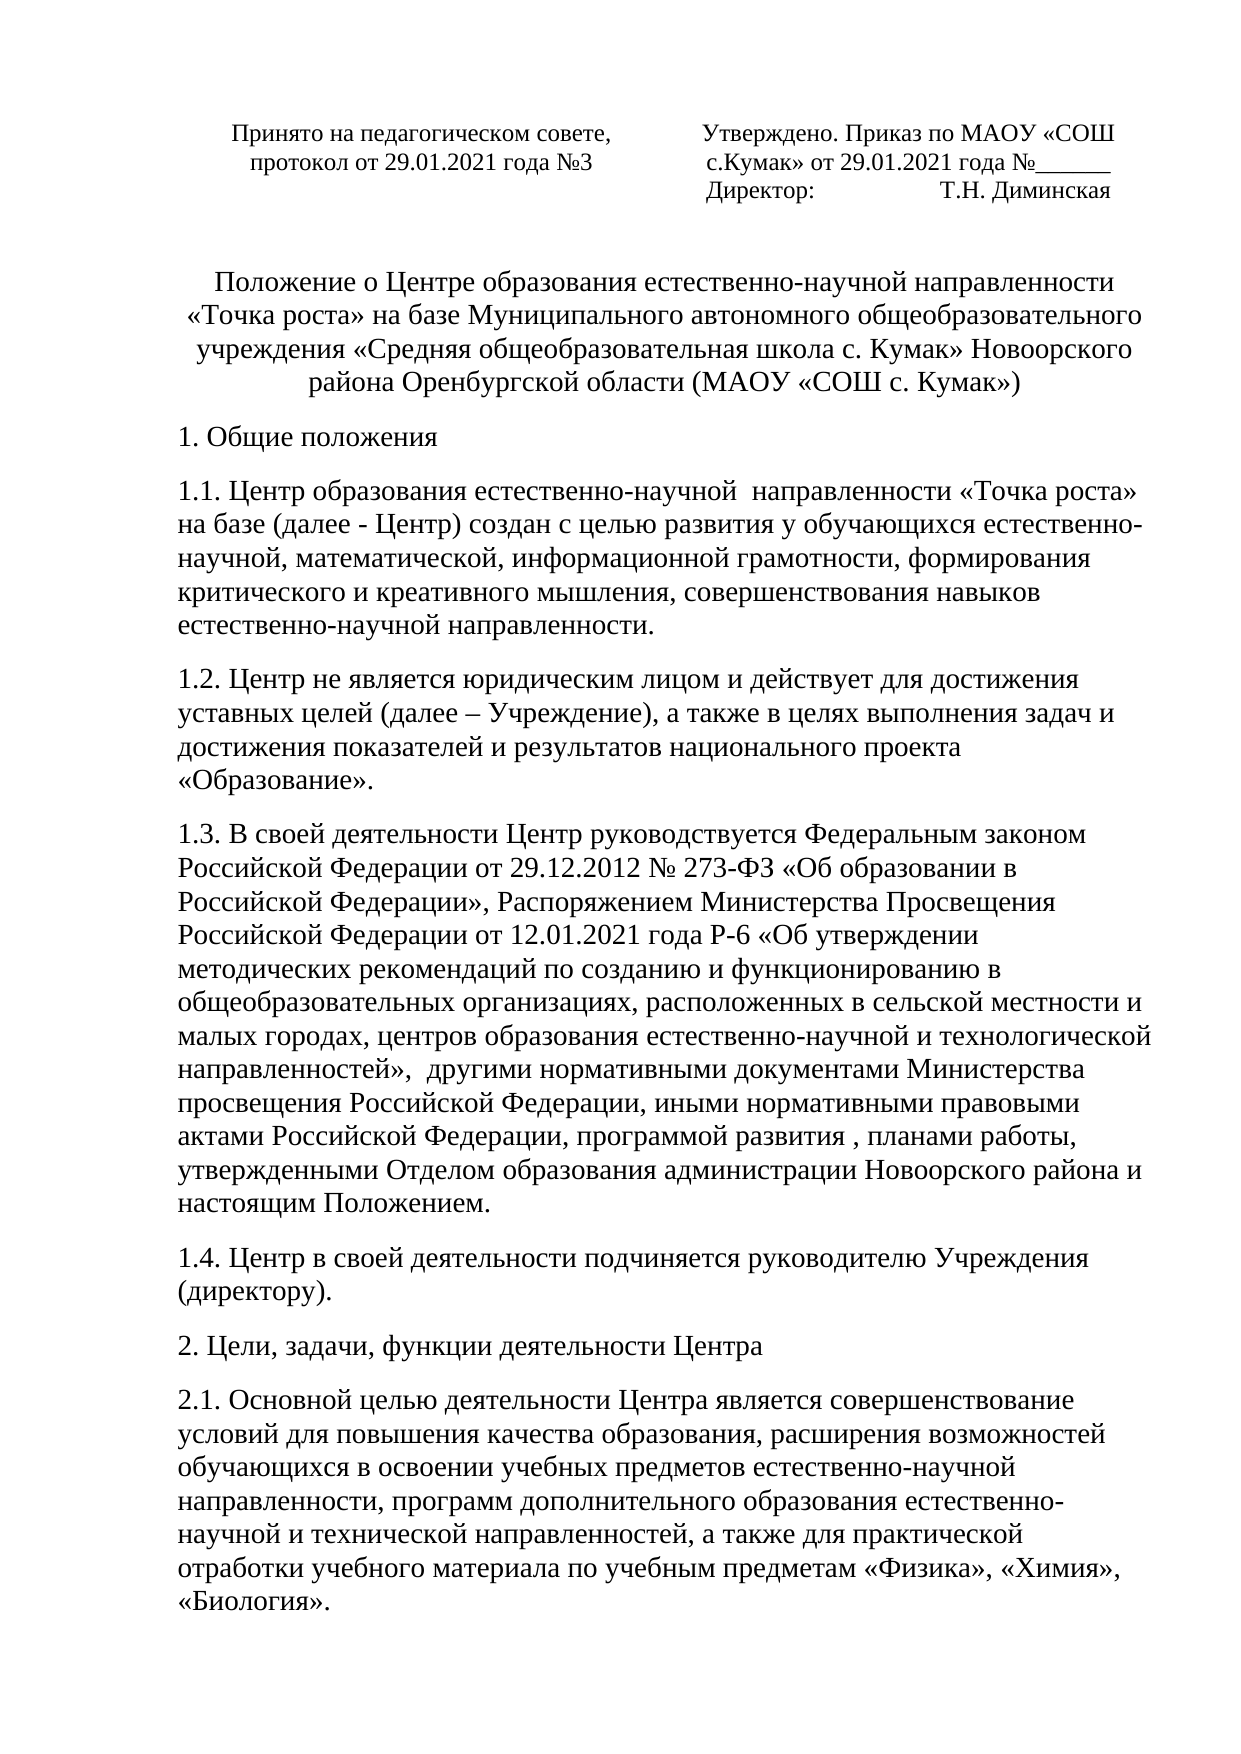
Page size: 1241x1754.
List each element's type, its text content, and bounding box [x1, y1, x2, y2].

text Положение о Центре образования естественно-научной направленности «Точка роста» на базе Муниципального автономного общеобразовательного учреждения «Средняя общеобразовательная школа с. Кумак» Новоорского района Оренбургской области (МАОУ «СОШ с. Кумак») [177, 264, 1152, 398]
text 1.1. Центр образования естественно-научной направленности «Точка роста» на базе (далее - Центр) создан с целью развития у обучающихся естественно-научной, математической, информационной грамотности, формирования критического и креативного мышления, совершенствования навыков естественно-научной направленности. [177, 473, 1152, 641]
table_header Утверждено. Приказ по МАОУ «СОШ с.Кумак» от 29.01.2021 года №______ Директор: Т.Н. Диминская [665, 118, 1152, 204]
table_header Принято на педагогическом совете, протокол от 29.01.2021 года №3 [177, 118, 665, 204]
text 1.2. Центр не является юридическим лицом и действует для достижения уставных целей (далее – Учреждение), а также в целях выполнения задач и достижения показателей и результатов национального проекта «Образование». [177, 662, 1152, 796]
text 1. Общие положения [177, 419, 1152, 452]
text 1.3. В своей деятельности Центр руководствуется Федеральным законом Российской Федерации от 29.12.2012 № 273-ФЗ «Об образовании в Российской Федерации», Распоряжением Министерства Просвещения Российской Федерации от 12.01.2021 года Р-6 «Об утверждении методических рекомендаций по созданию и функционированию в общеобразовательных организациях, расположенных в сельской местности и малых городах, центров образования естественно-научной и технологической направленностей», другими нормативными документами Министерства просвещения Российской Федерации, иными нормативными правовыми актами Российской Федерации, программой развития , планами работы, утвержденными Отделом образования администрации Новоорского района и настоящим Положением. [177, 817, 1152, 1219]
text 1.4. Центр в своей деятельности подчиняется руководителю Учреждения (директору). [177, 1240, 1152, 1307]
text 2.1. Основной целью деятельности Центра является совершенствование условий для повышения качества образования, расширения возможностей обучающихся в освоении учебных предметов естественно-научной направленности, программ дополнительного образования естественно-научной и технической направленностей, а также для практической отработки учебного материала по учебным предметам «Физика», «Химия», «Биология». [177, 1382, 1152, 1617]
text 2. Цели, задачи, функции деятельности Центра [177, 1328, 1152, 1361]
